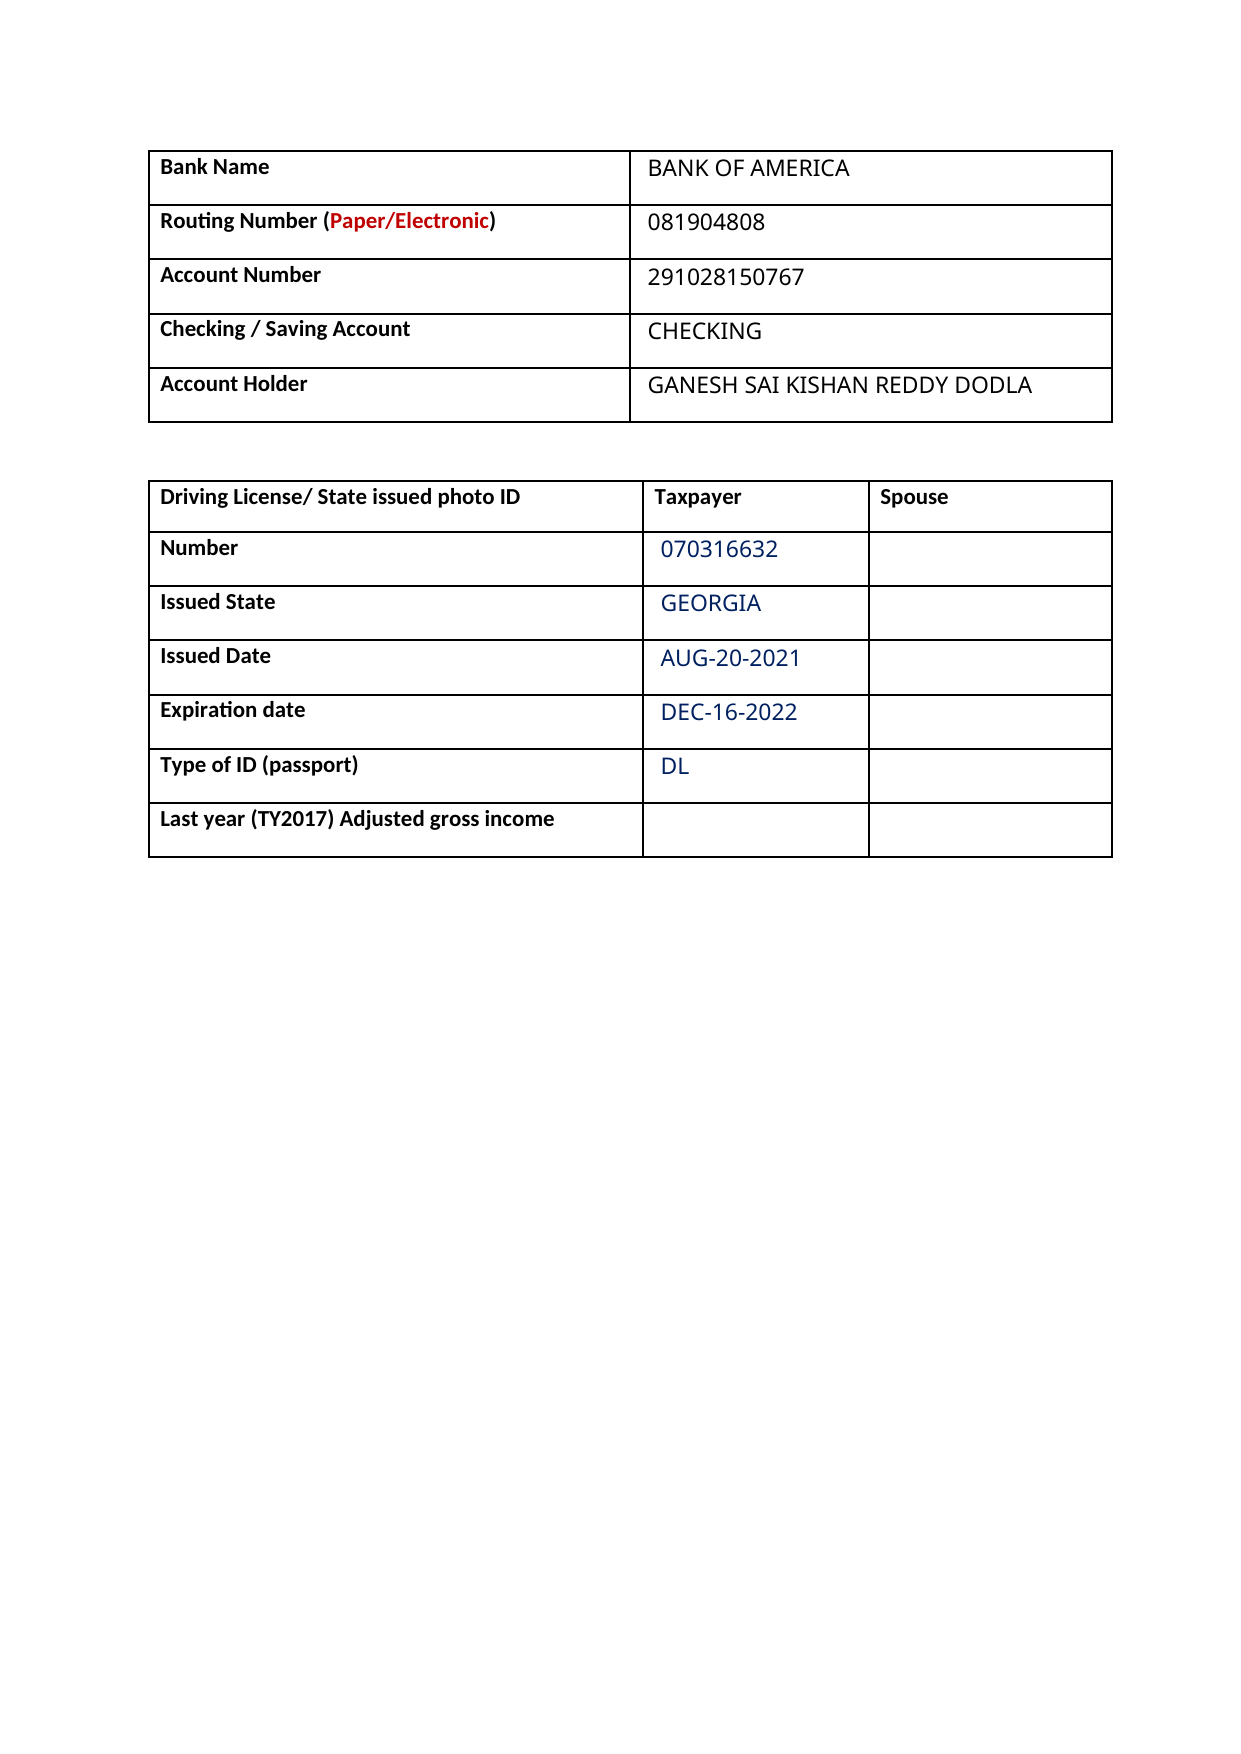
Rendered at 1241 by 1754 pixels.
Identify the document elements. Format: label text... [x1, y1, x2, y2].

table_cell Account Holder [150, 369, 629, 421]
table_header Driving License/ State issued photo ID [150, 482, 642, 531]
table_cell Checking / Saving Account [150, 315, 629, 367]
table_cell Type of ID (passport) [150, 750, 642, 802]
table_header Spouse [870, 482, 1111, 531]
table_cell Account Number [150, 260, 629, 312]
table_cell Number [150, 533, 642, 585]
table_cell 291028150767 [631, 260, 1111, 312]
table_cell [870, 641, 1111, 693]
table_cell Issued Date [150, 641, 642, 693]
table_header BANK OF AMERICA [631, 152, 1111, 204]
table_header Taxpayer [644, 482, 868, 531]
table_cell Expiration date [150, 696, 642, 748]
table_cell Routing Number (Paper/Electronic) [150, 206, 629, 258]
table_cell GEORGIA [644, 587, 868, 639]
table_cell [870, 804, 1111, 856]
table_cell [870, 696, 1111, 748]
table_cell 081904808 [631, 206, 1111, 258]
table_cell [870, 750, 1111, 802]
table_cell DEC-16-2022 [644, 696, 868, 748]
table_cell 070316632 [644, 533, 868, 585]
table_cell [870, 533, 1111, 585]
table_cell Issued State [150, 587, 642, 639]
table_cell AUG-20-2021 [644, 641, 868, 693]
table_cell [644, 804, 868, 856]
table_cell CHECKING [631, 315, 1111, 367]
table_cell Last year (TY2017) Adjusted gross income [150, 804, 642, 856]
table_header Bank Name [150, 152, 629, 204]
table_cell [870, 587, 1111, 639]
table_cell GANESH SAI KISHAN REDDY DODLA [631, 369, 1111, 421]
table_cell DL [644, 750, 868, 802]
